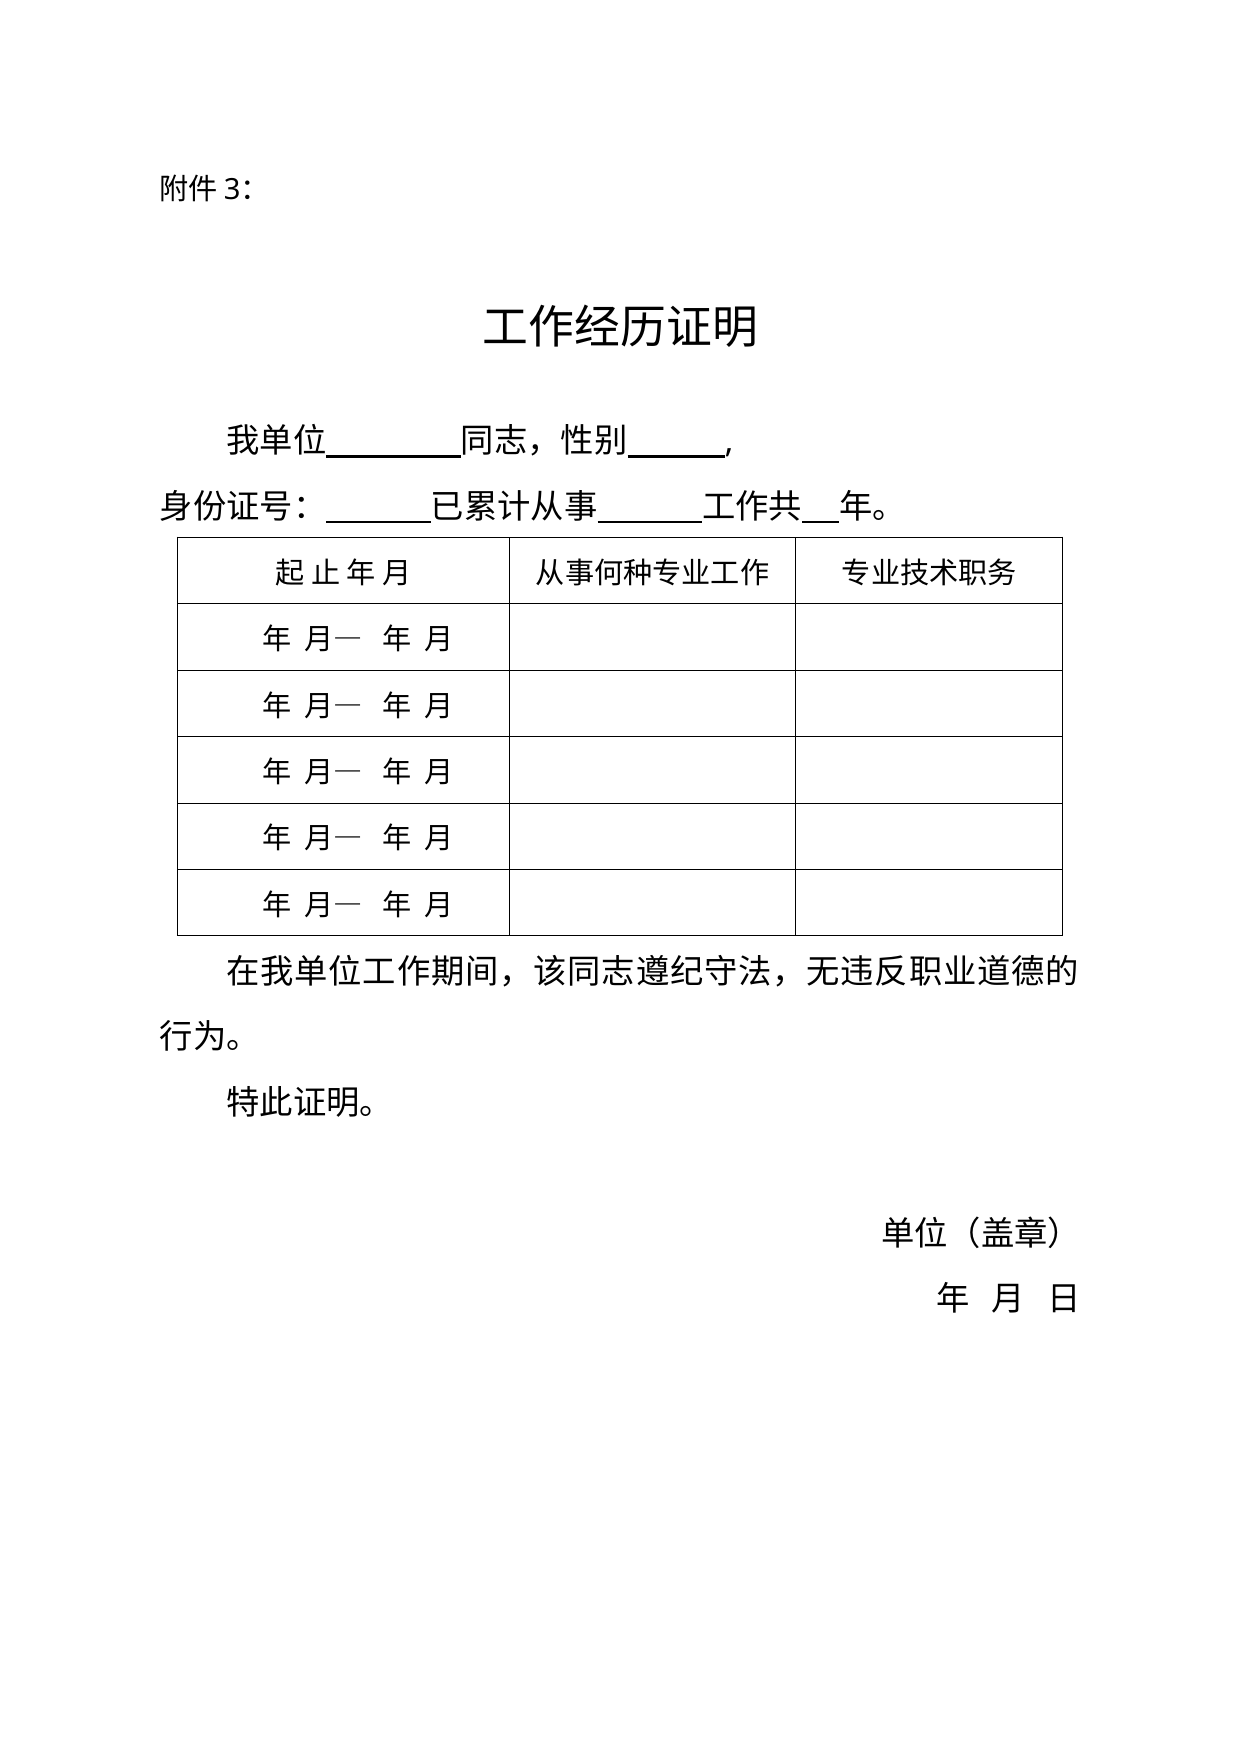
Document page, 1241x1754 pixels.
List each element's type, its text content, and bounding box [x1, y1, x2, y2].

table_cell [510, 604, 795, 669]
table_cell [510, 671, 795, 736]
text 身份证号： 已累计从事 工作共 年。 [159, 471, 1081, 537]
table_cell [796, 804, 1062, 869]
table_cell [796, 870, 1062, 935]
table_cell [510, 737, 795, 802]
text 附件3： [159, 157, 1081, 209]
table_header 从事何种专业工作 [510, 538, 795, 603]
table_cell 年 月— 年 月 [178, 804, 509, 869]
text 单位（盖章） [159, 1198, 1081, 1263]
text 特此证明。 [159, 1067, 1081, 1133]
table_cell [796, 737, 1062, 802]
text 我单位 同志，性别 , [159, 406, 1081, 471]
table_cell [796, 604, 1062, 669]
text 在我单位工作期间，该同志遵纪守法，无违反职业道德的行为。 [159, 936, 1081, 1067]
table_cell 年 月— 年 月 [178, 870, 509, 935]
table_cell [796, 671, 1062, 736]
table_cell [510, 870, 795, 935]
table_cell [510, 804, 795, 869]
table_cell 年 月— 年 月 [178, 671, 509, 736]
table_header 起 止 年 月 [178, 538, 509, 603]
text 工作经历证明 [159, 275, 1081, 373]
table_cell 年 月— 年 月 [178, 604, 509, 669]
table_cell 年 月— 年 月 [178, 737, 509, 802]
table_header 专业技术职务 [796, 538, 1062, 603]
text 年 月 日 [159, 1263, 1081, 1329]
